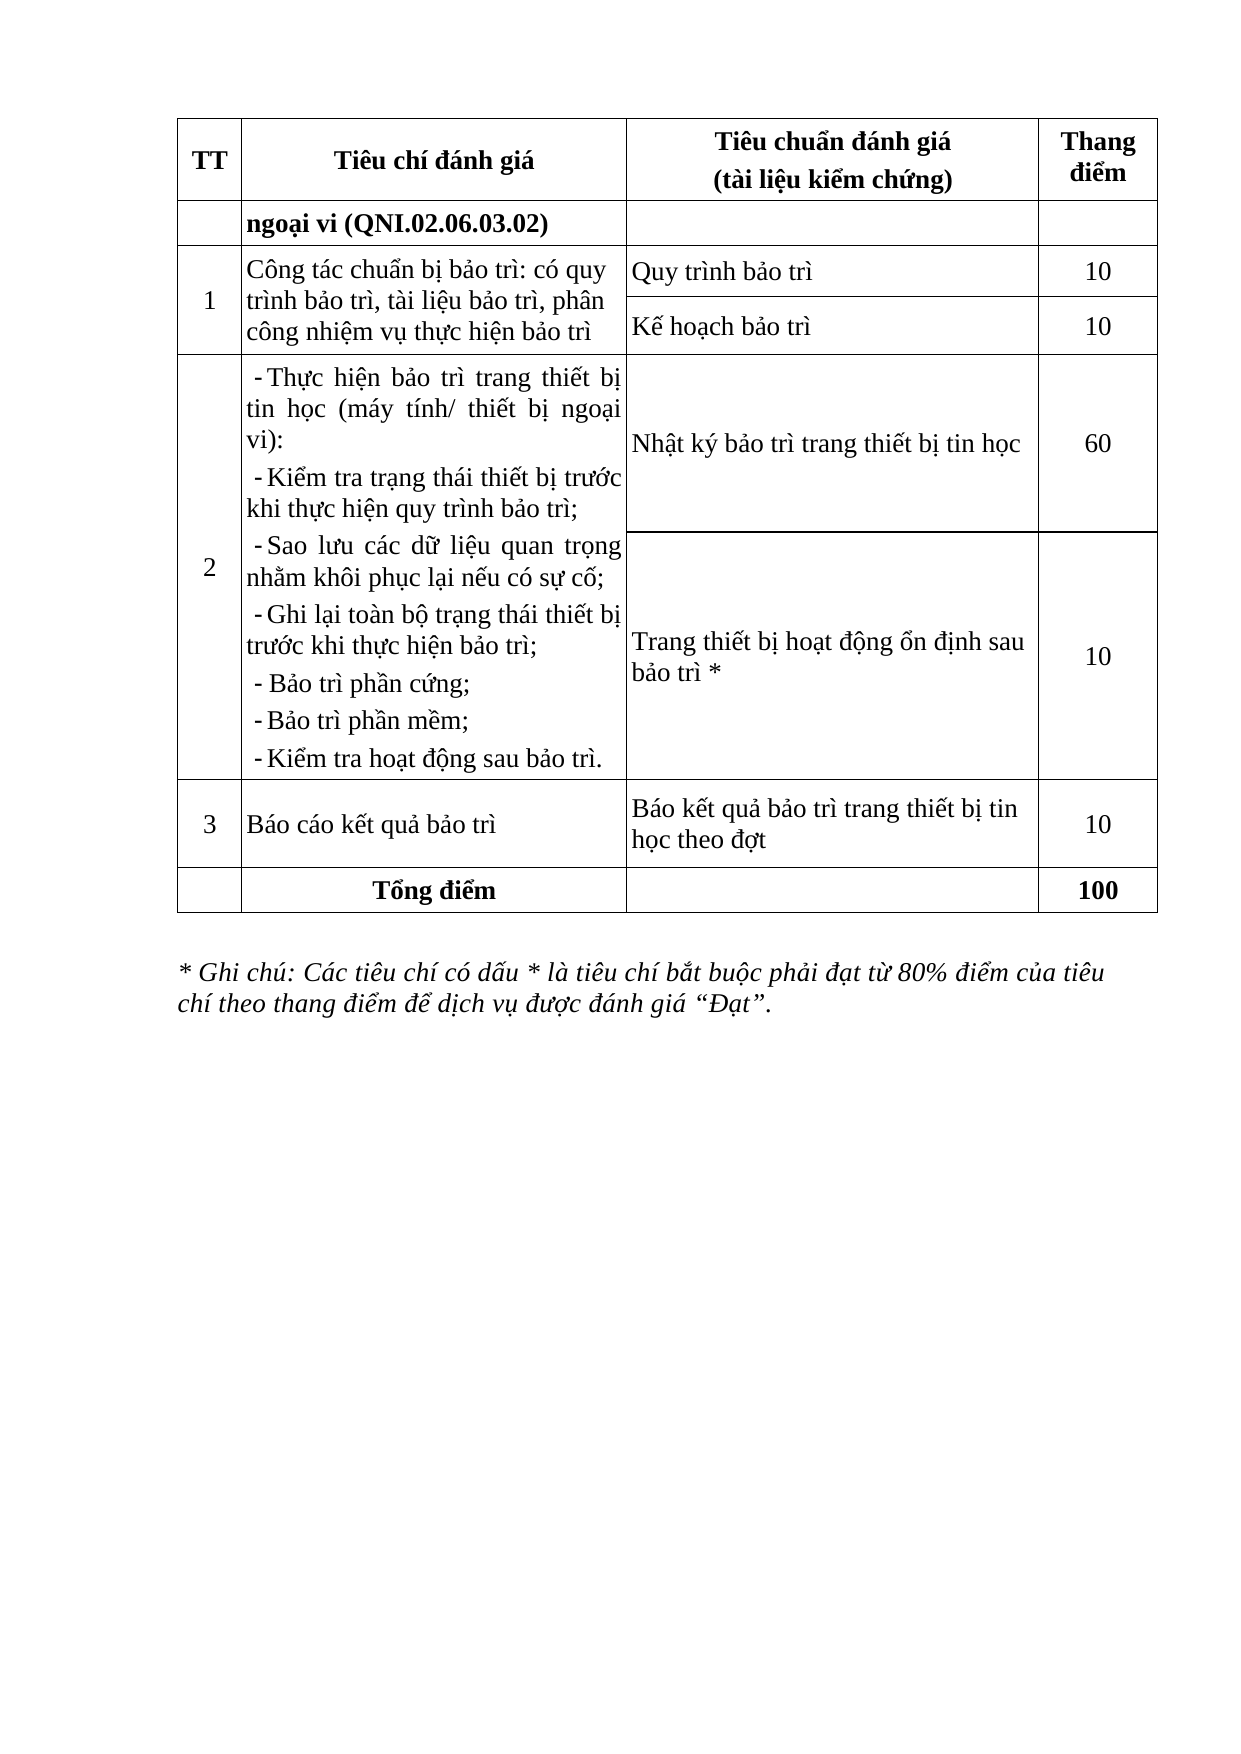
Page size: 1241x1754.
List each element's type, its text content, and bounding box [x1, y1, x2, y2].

table_cell [627, 201, 1038, 245]
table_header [627, 119, 1038, 200]
table_header Tiêu chí đánh giá [242, 119, 626, 200]
table_cell Kế hoạch bảo trì [627, 297, 1038, 354]
table_cell 1 [178, 246, 241, 354]
table_cell Quy trình bảo trì [627, 246, 1038, 296]
text * Ghi chú: Các tiêu chí có dấu * là tiêu chí bắt buộc phải đạt từ 80% điểm của tiêu chí theo thang điểm để dịch vụ được đánh giá “Đạt”. [177, 956, 1122, 1019]
table_cell Thực hiện bảo trì trang thiết bị tin học (máy tính/ thiết bị ngoại vi): Kiểm tra trạng thái thiết bị trước khi thực hiện quy trình bảo trì; Sao lưu các dữ liệu quan trọng nhằm khôi phục lại nếu có sự cố; Ghi lại toàn bộ trạng thái thiết bị trước khi thực hiện bảo trì; Bảo trì phần cứng; Bảo trì phần mềm; Kiểm tra hoạt động sau bảo trì. [242, 355, 626, 779]
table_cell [242, 201, 626, 245]
table_cell 10 [1039, 533, 1157, 779]
table_cell 10 [1039, 780, 1157, 867]
table_cell Công tác chuẩn bị bảo trì: có quy trình bảo trì, tài liệu bảo trì, phân công nhiệm vụ thực hiện bảo trì [242, 246, 626, 354]
table_cell Trang thiết bị hoạt động ổn định sau bảo trì * [627, 533, 1038, 779]
table_cell Tổng điểm [242, 868, 626, 912]
table_cell [627, 868, 1038, 912]
table_header Thang điểm [1039, 119, 1157, 200]
table_cell [178, 201, 241, 245]
table_cell 2 [178, 355, 241, 779]
table_cell [178, 868, 241, 912]
table_cell 10 [1039, 297, 1157, 354]
table_cell 10 [1039, 246, 1157, 296]
table_cell Báo kết quả bảo trì trang thiết bị tin học theo đợt [627, 780, 1038, 867]
table_cell [1039, 201, 1157, 245]
table_cell 60 [1039, 355, 1157, 531]
table_header TT [178, 119, 241, 200]
table_cell Nhật ký bảo trì trang thiết bị tin học [627, 355, 1038, 531]
table_cell 100 [1039, 868, 1157, 912]
table_cell 3 [178, 780, 241, 867]
table_cell Báo cáo kết quả bảo trì [242, 780, 626, 867]
